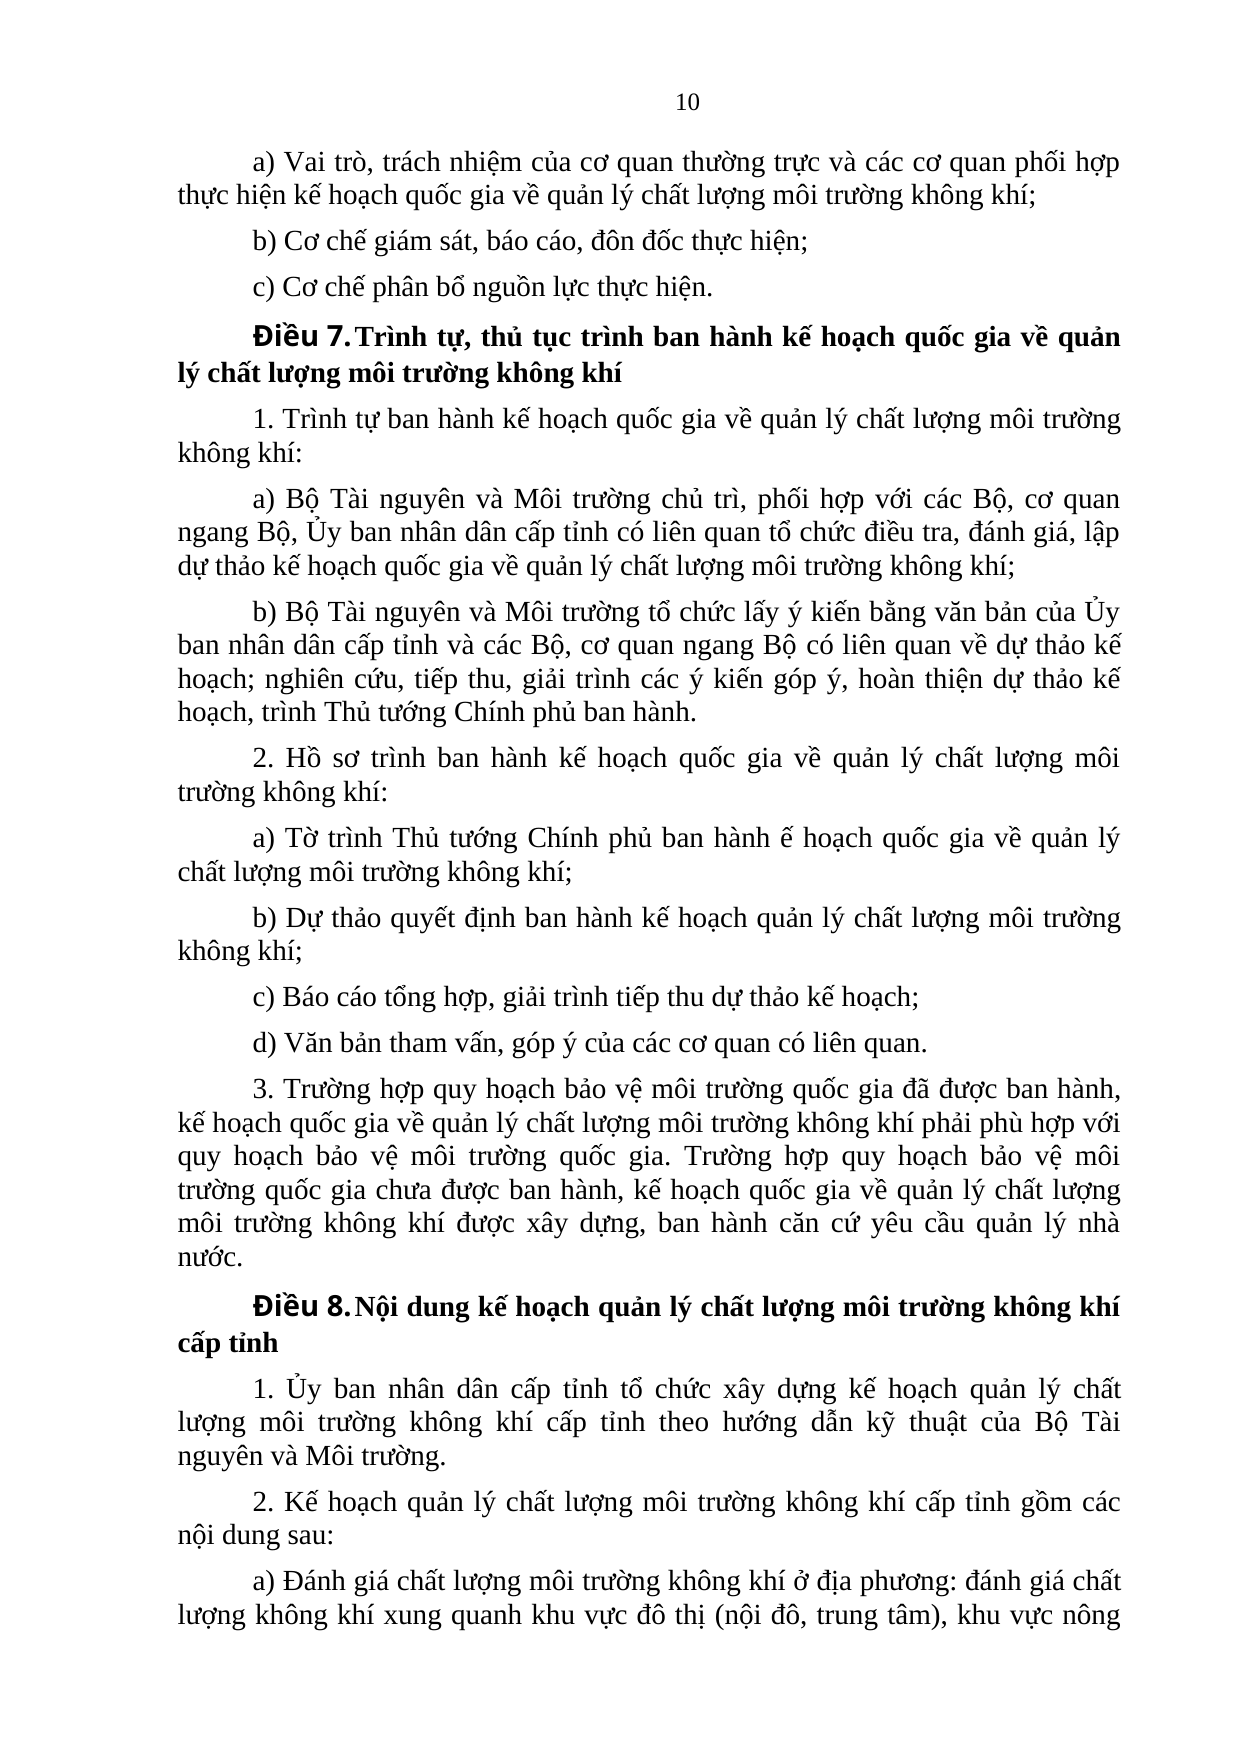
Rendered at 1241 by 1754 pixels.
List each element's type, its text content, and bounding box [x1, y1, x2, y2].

text 3. Trường hợp quy hoạch bảo vệ môi trường quốc gia đã được ban hành, kế hoạch quốc gia về quản lý chất lượng môi trường không khí phải phù hợp với quy hoạch bảo vệ môi trường quốc gia. Trường hợp quy hoạch bảo vệ môi trường quốc gia chưa được ban hành, kế hoạch quốc gia về quản lý chất lượng môi trường không khí được xây dựng, ban hành căn cứ yêu cầu quản lý nhà nước. [177, 1071, 1122, 1273]
text 1. Ủy ban nhân dân cấp tỉnh tổ chức xây dựng kế hoạch quản lý chất lượng môi trường không khí cấp tỉnh theo hướng dẫn kỹ thuật của Bộ Tài nguyên và Môi trường. [177, 1371, 1122, 1471]
subtitle Nội dung kế hoạch quản lý chất lượng môi trường không khí cấp tỉnh [177, 1285, 1122, 1358]
text a) Bộ Tài nguyên và Môi trường chủ trì, phối hợp với các Bộ, cơ quan ngang Bộ, Ủy ban nhân dân cấp tỉnh có liên quan tổ chức điều tra, đánh giá, lập dự thảo kế hoạch quốc gia về quản lý chất lượng môi trường không khí; [177, 481, 1122, 581]
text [177, 1563, 1122, 1631]
text c) Báo cáo tổng hợp, giải trình tiếp thu dự thảo kế hoạch; [177, 979, 1122, 1013]
text 2. Hồ sơ trình ban hành kế hoạch quốc gia về quản lý chất lượng môi trường không khí: [177, 741, 1122, 808]
text 1. Trình tự ban hành kế hoạch quốc gia về quản lý chất lượng môi trường không khí: [177, 401, 1122, 468]
text c) Cơ chế phân bổ nguồn lực thực hiện. [177, 269, 1122, 303]
text a) Tờ trình Thủ tướng Chính phủ ban hành ế hoạch quốc gia về quản lý chất lượng môi trường không khí; [177, 820, 1122, 887]
text b) Cơ chế giám sát, báo cáo, đôn đốc thực hiện; [177, 223, 1122, 257]
text a) Vai trò, trách nhiệm của cơ quan thường trực và các cơ quan phối hợp thực hiện kế hoạch quốc gia về quản lý chất lượng môi trường không khí; [177, 144, 1122, 211]
text d) Văn bản tham vấn, góp ý của các cơ quan có liên quan. [177, 1025, 1122, 1059]
text b) Dự thảo quyết định ban hành kế hoạch quản lý chất lượng môi trường không khí; [177, 900, 1122, 967]
subtitle Trình tự, thủ tục trình ban hành kế hoạch quốc gia về quản lý chất lượng môi trường không khí [177, 315, 1122, 389]
text 2. Kế hoạch quản lý chất lượng môi trường không khí cấp tỉnh gồm các nội dung sau: [177, 1484, 1122, 1551]
text b) Bộ Tài nguyên và Môi trường tổ chức lấy ý kiến bằng văn bản của Ủy ban nhân dân cấp tỉnh và các Bộ, cơ quan ngang Bộ có liên quan về dự thảo kế hoạch; nghiên cứu, tiếp thu, giải trình các ý kiến góp ý, hoàn thiện dự thảo kế hoạch, trình Thủ tướng Chính phủ ban hành. [177, 594, 1122, 728]
